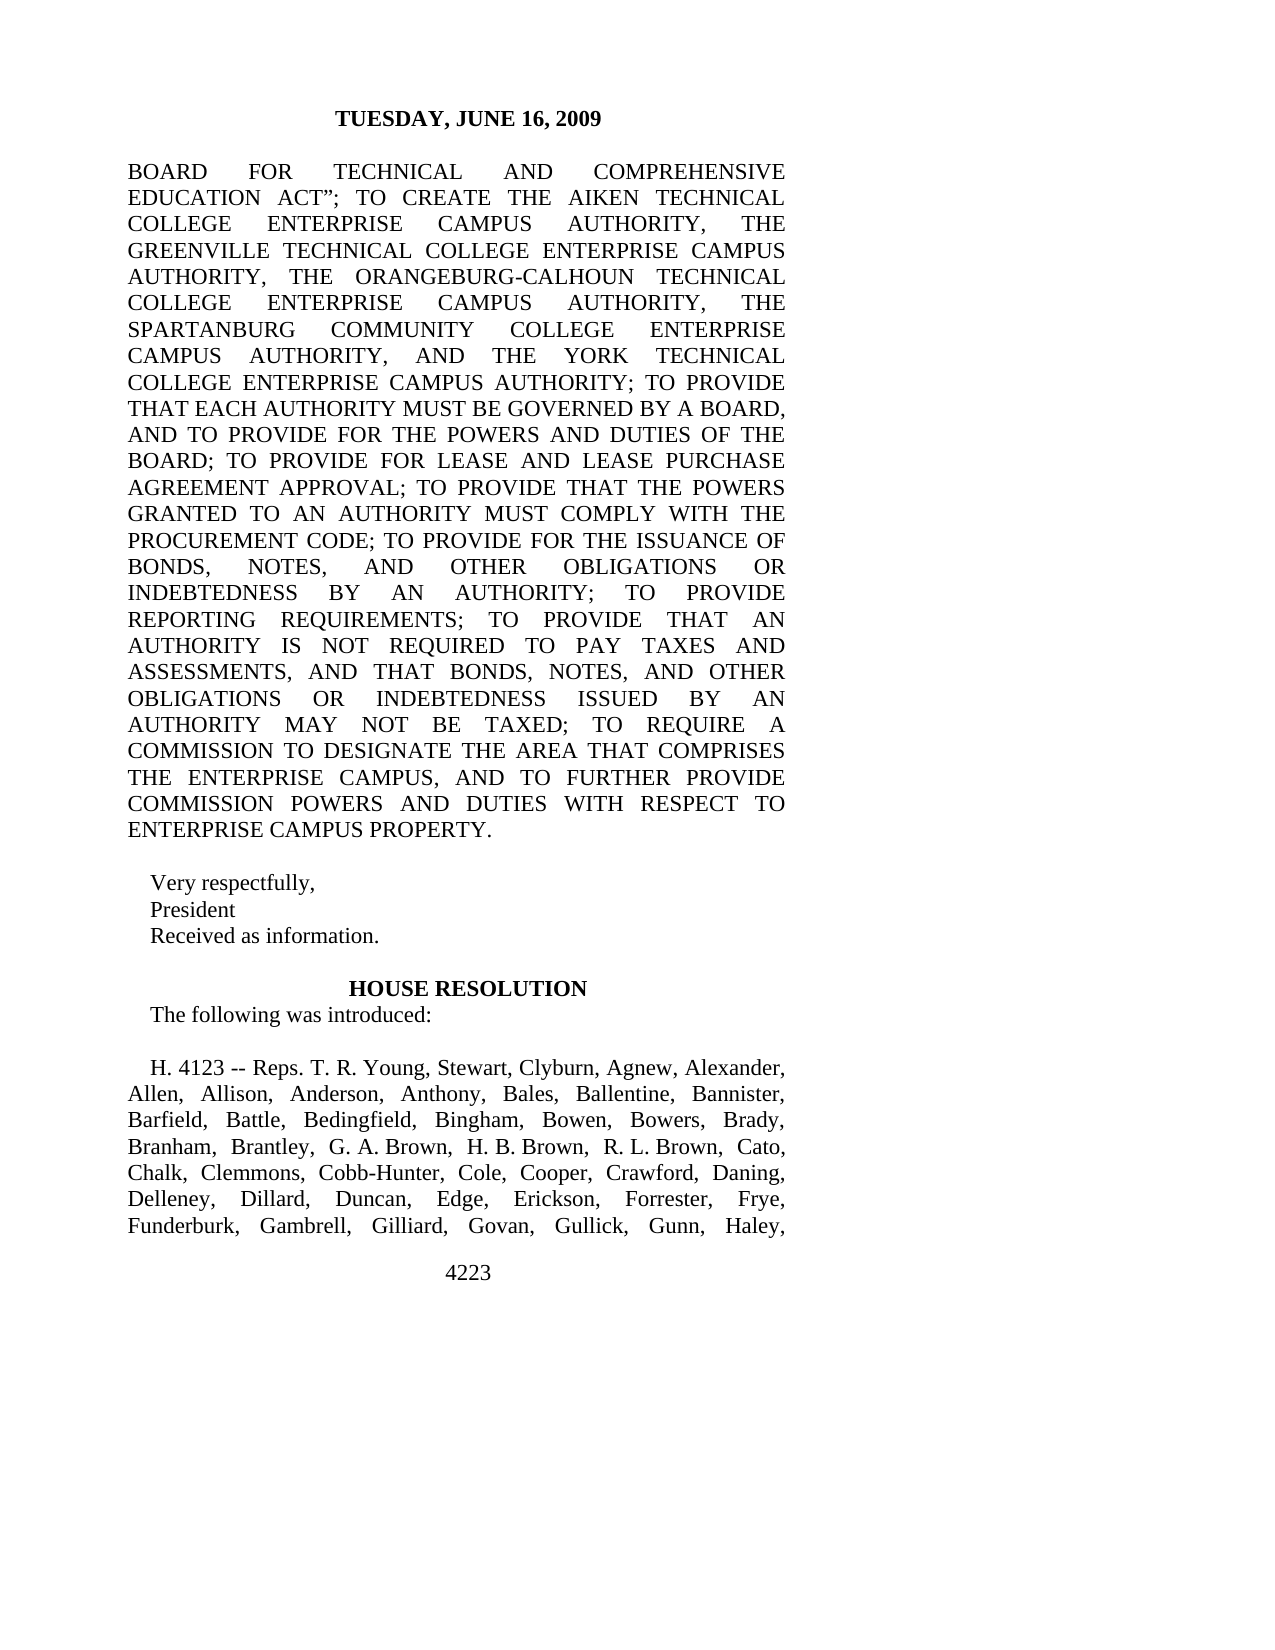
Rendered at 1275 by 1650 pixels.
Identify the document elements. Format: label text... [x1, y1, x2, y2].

text The following was introduced: [127, 1001, 786, 1027]
text HOUSE RESOLUTION [127, 975, 786, 1001]
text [127, 158, 786, 843]
text Very respectfully, [127, 869, 786, 896]
text President [127, 896, 786, 922]
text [127, 1054, 786, 1238]
text Received as information. [127, 922, 786, 948]
